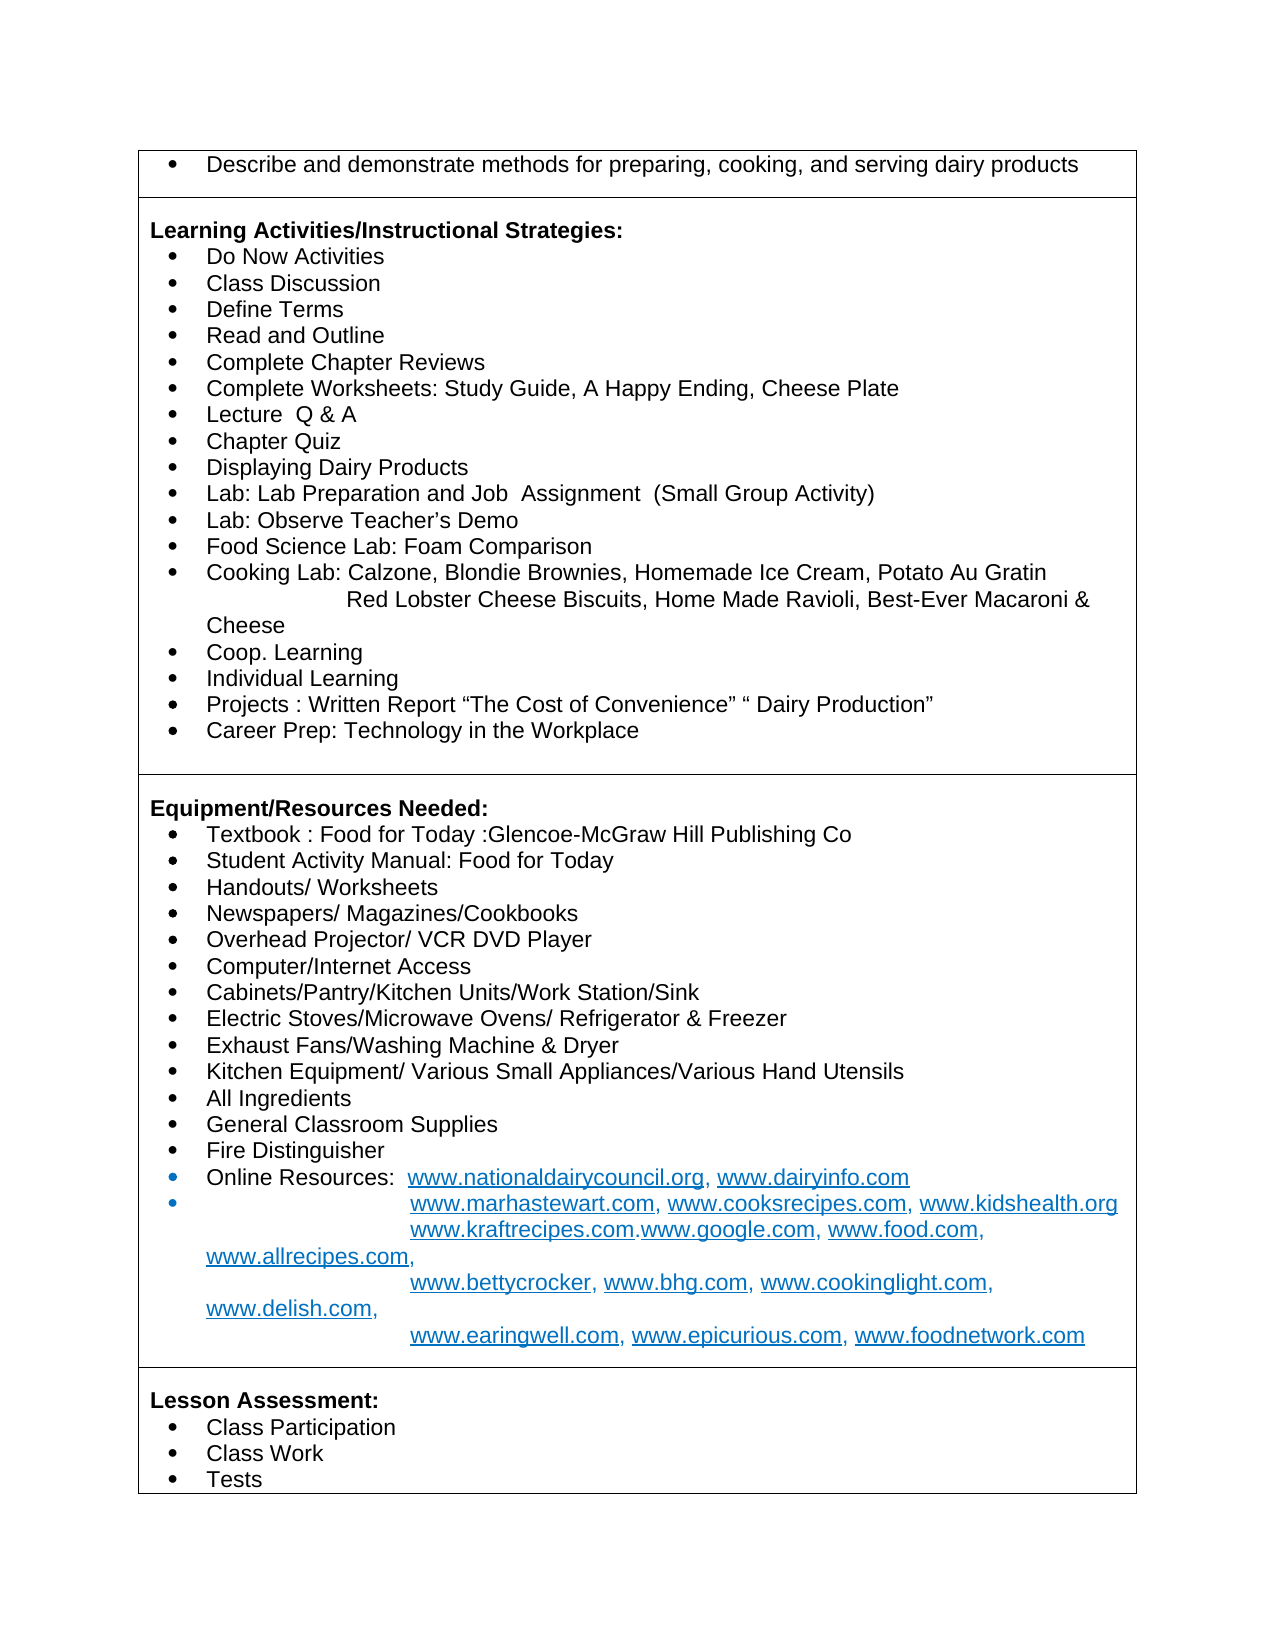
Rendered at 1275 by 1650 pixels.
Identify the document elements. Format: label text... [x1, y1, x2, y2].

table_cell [139, 151, 1136, 197]
table_cell Learning Activities/Instructional Strategies: Do Now Activities Class Discussion Define Terms Read and Outline Complete Chapter Reviews Complete Worksheets: Study Guide, A Happy Ending, Cheese Plate Lecture Q & A Chapter Quiz Displaying Dairy Products Lab: Lab Preparation and Job Assignment (Small Group Activity) Lab: Observe Teacher’s Demo Food Science Lab: Foam Comparison Cooking Lab: Calzone, Blondie Brownies, Homemade Ice Cream, Potato Au Gratin Red Lobster Cheese Biscuits, Home Made Ravioli, Best-Ever Macaroni & Cheese Coop. Learning Individual Learning Projects : Written Report “The Cost of Convenience” “ Dairy Production” Career Prep: Technology in the Workplace [139, 198, 1136, 774]
table_cell Equipment/Resources Needed: Textbook : Food for Today :Glencoe-McGraw Hill Publishing Co Student Activity Manual: Food for Today Handouts/ Worksheets Newspapers/ Magazines/Cookbooks Overhead Projector/ VCR DVD Player Computer/Internet Access Cabinets/Pantry/Kitchen Units/Work Station/Sink Electric Stoves/Microwave Ovens/ Refrigerator & Freezer Exhaust Fans/Washing Machine & Dryer Kitchen Equipment/ Various Small Appliances/Various Hand Utensils All Ingredients General Classroom Supplies Fire Distinguisher Online Resources: www.nationaldairycouncil.org, www.dairyinfo.com www.marhastewart.com, www.cooksrecipes.com, www.kidshealth.org www.kraftrecipes.com.www.google.com, www.food.com, www.allrecipes.com, www.bettycrocker, www.bhg.com, www.cookinglight.com, www.delish.com, www.earingwell.com, www.epicurious.com, www.foodnetwork.com [139, 775, 1136, 1367]
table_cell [139, 1368, 1136, 1493]
